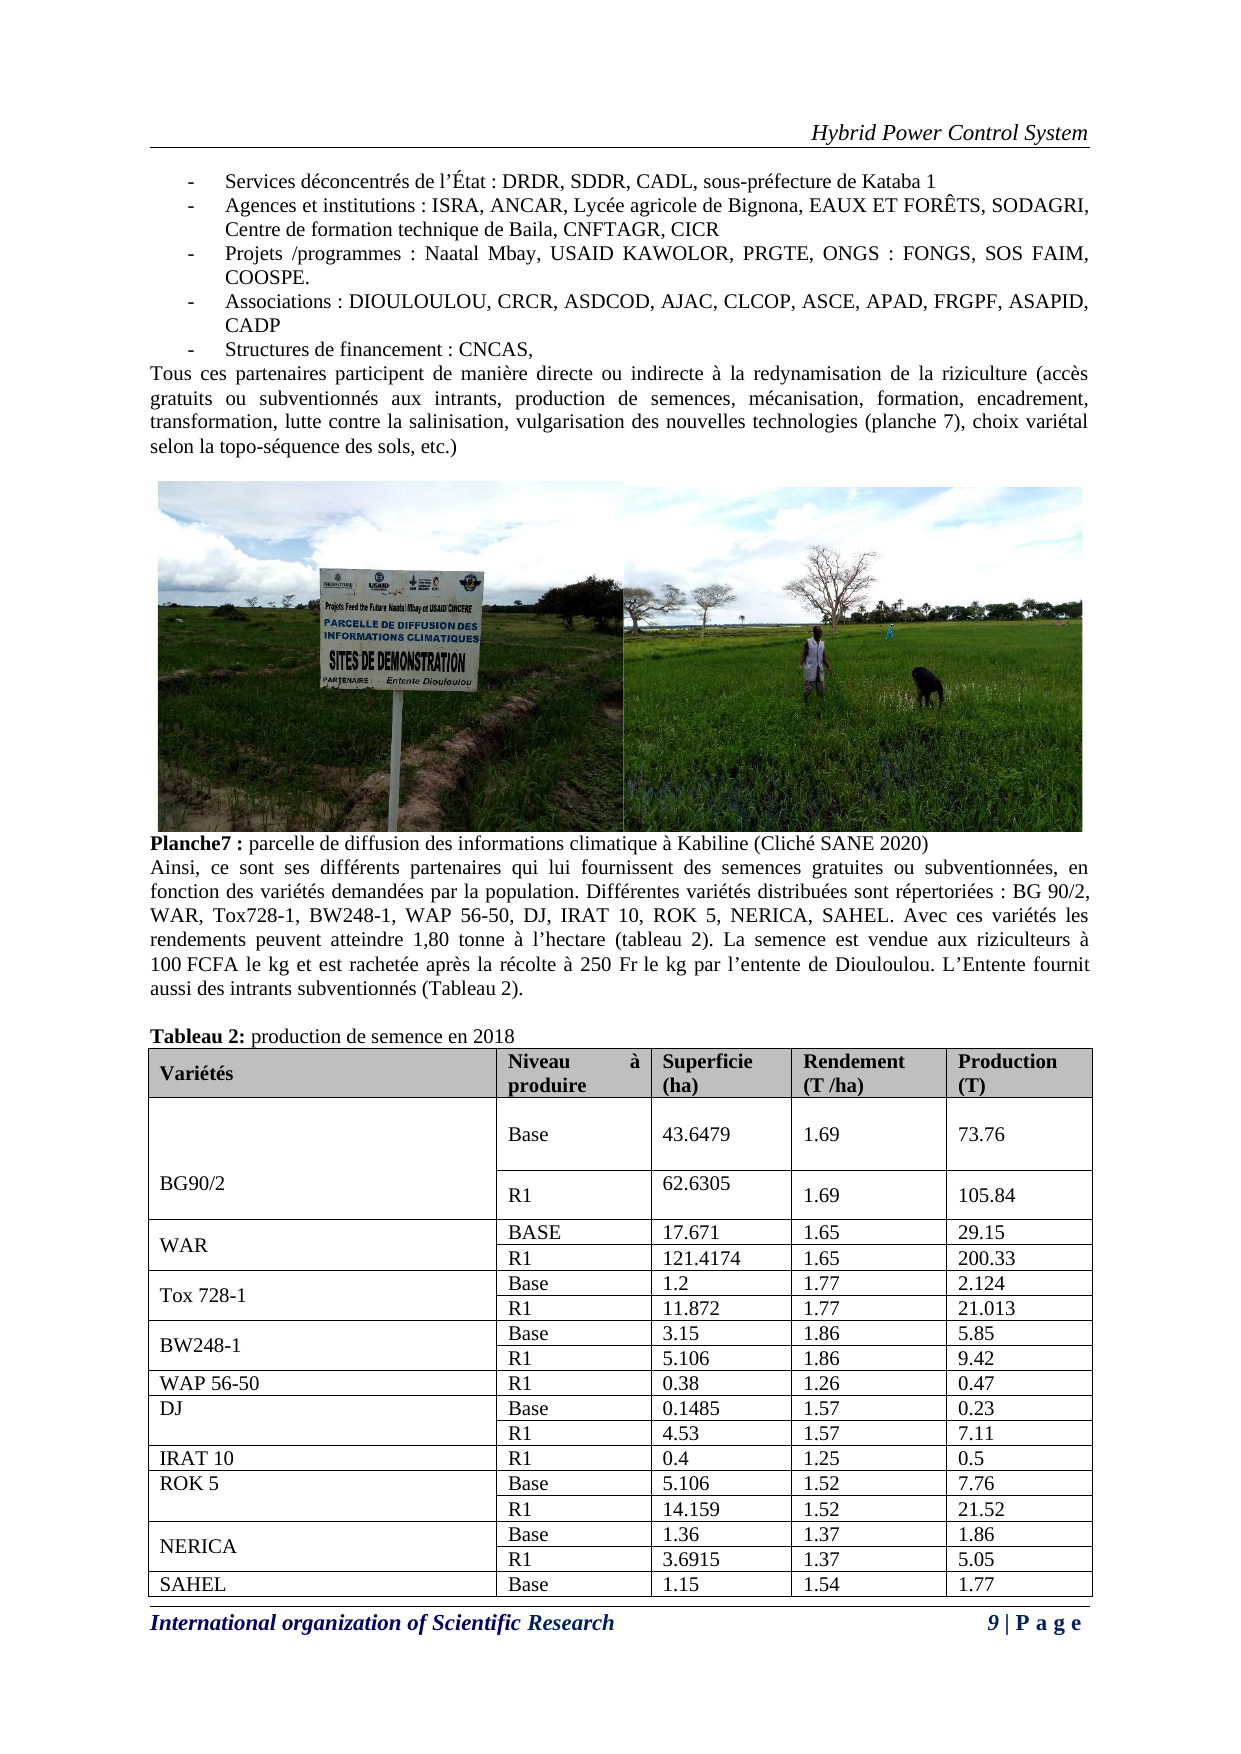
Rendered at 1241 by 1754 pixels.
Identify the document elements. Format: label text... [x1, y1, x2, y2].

table_cell BASE [497, 1220, 651, 1244]
table_cell 1.26 [792, 1371, 946, 1395]
list Structures de financement : CNCAS, [187, 337, 1090, 361]
table_cell IRAT 10 [149, 1446, 496, 1470]
table_cell R1 [497, 1346, 651, 1370]
table_cell Base [497, 1572, 651, 1596]
table_cell Base [497, 1522, 651, 1546]
table_cell 43.6479 [652, 1098, 791, 1170]
table_cell Tox 728-1 [149, 1271, 496, 1320]
table_cell R1 [497, 1371, 651, 1395]
table_cell 1.15 [652, 1572, 791, 1596]
table_cell R1 [497, 1421, 651, 1445]
table_cell 11.872 [652, 1296, 791, 1320]
table_cell 5.85 [947, 1321, 1092, 1345]
picture [157, 481, 1083, 832]
table_cell 1.37 [792, 1547, 946, 1571]
text Tableau 2: production de semence en 2018 [150, 1024, 1090, 1048]
table_cell WAP 56-50 [149, 1371, 496, 1395]
text Planche7 : parcelle de diffusion des informations climatique à Kabiline (Cliché SANE 2020) [150, 831, 1090, 855]
list Services déconcentrés de l’État : DRDR, SDDR, CADL, sous-préfecture de Kataba 1 [187, 169, 1090, 193]
table_cell 1.69 [792, 1098, 946, 1170]
table_cell ROK 5 [149, 1471, 496, 1521]
table_cell 1.57 [792, 1421, 946, 1445]
table_cell 200.33 [947, 1245, 1092, 1269]
table_cell 73.76 [947, 1098, 1092, 1170]
table_cell R1 [497, 1446, 651, 1470]
table_cell NERICA [149, 1522, 496, 1571]
table_cell 7.76 [947, 1471, 1092, 1495]
table_cell 17.671 [652, 1220, 791, 1244]
table_cell Base [497, 1271, 651, 1294]
table_cell R1 [497, 1296, 651, 1320]
table_cell 1.77 [792, 1296, 946, 1320]
table_cell 1.37 [792, 1522, 946, 1546]
table_cell 62.6305 [652, 1171, 791, 1219]
table_cell 1.86 [947, 1522, 1092, 1546]
table_cell 5.106 [652, 1471, 791, 1495]
list Agences et institutions : ISRA, ANCAR, Lycée agricole de Bignona, EAUX ET FORÊTS, SODAGRI, Centre de formation technique de Baila, CNFTAGR, CICR [187, 193, 1090, 241]
table_cell 121.4174 [652, 1245, 791, 1269]
table_header Superficie (ha) [652, 1049, 791, 1097]
table_cell 7.11 [947, 1421, 1092, 1445]
table_cell SAHEL [149, 1572, 496, 1596]
table_cell 2.124 [947, 1271, 1092, 1294]
table_cell 3.6915 [652, 1547, 791, 1571]
table_cell 21.013 [947, 1296, 1092, 1320]
table_cell 1.57 [792, 1396, 946, 1420]
table_cell 1.36 [652, 1522, 791, 1546]
list Associations : DIOULOULOU, CRCR, ASDCOD, AJAC, CLCOP, ASCE, APAD, FRGPF, ASAPID, CADP [187, 289, 1090, 337]
table_cell 1.86 [792, 1346, 946, 1370]
table_cell R1 [497, 1171, 651, 1219]
table_cell Base [497, 1471, 651, 1495]
table_cell 9.42 [947, 1346, 1092, 1370]
table_cell 1.52 [792, 1496, 946, 1521]
table_cell 1.77 [792, 1271, 946, 1294]
table_cell 1.25 [792, 1446, 946, 1470]
table_cell 0.4 [652, 1446, 791, 1470]
text Ainsi, ce sont ses différents partenaires qui lui fournissent des semences gratuites ou subventionnées, en fonction des variétés demandées par la population. Différentes variétés distribuées sont répertoriées : BG 90/2, WAR, Tox728-1, BW248-1, WAP 56-50, DJ, IRAT 10, ROK 5, NERICA, SAHEL. Avec ces variétés les rendements peuvent atteindre 1,80 tonne à l’hectare (tableau 2). La semence est vendue aux riziculteurs à 100 FCFA le kg et est rachetée après la récolte à 250 Fr le kg par l’entente de Diouloulou. L’Entente fournit aussi des intrants subventionnés (Tableau 2). [150, 855, 1090, 999]
table_cell 0.5 [947, 1446, 1092, 1470]
table_cell R1 [497, 1245, 651, 1269]
table_cell 0.23 [947, 1396, 1092, 1420]
table_cell DJ [149, 1396, 496, 1445]
table_cell 1.65 [792, 1220, 946, 1244]
table_cell 1.54 [792, 1572, 946, 1596]
table_cell R1 [497, 1496, 651, 1521]
table_cell 1.52 [792, 1471, 946, 1495]
table_cell 105.84 [947, 1171, 1092, 1219]
table_cell 1.69 [792, 1171, 946, 1219]
text Tous ces partenaires participent de manière directe ou indirecte à la redynamisation de la riziculture (accès gratuits ou subventionnés aux intrants, production de semences, mécanisation, formation, encadrement, transformation, lutte contre la salinisation, vulgarisation des nouvelles technologies (planche 7), choix variétal selon la topo-séquence des sols, etc.) [150, 361, 1090, 458]
table_cell 29.15 [947, 1220, 1092, 1244]
table_cell 5.106 [652, 1346, 791, 1370]
table_cell 1.2 [652, 1271, 791, 1294]
table_header Production (T) [947, 1049, 1092, 1097]
table_cell 5.05 [947, 1547, 1092, 1571]
table_cell 0.47 [947, 1371, 1092, 1395]
table_cell 1.86 [792, 1321, 946, 1345]
list Projets /programmes : Naatal Mbay, USAID KAWOLOR, PRGTE, ONGS : FONGS, SOS FAIM, COOSPE. [187, 241, 1090, 289]
table_cell 21.52 [947, 1496, 1092, 1521]
table_cell BW248-1 [149, 1321, 496, 1370]
table_cell Base [497, 1396, 651, 1420]
table_header Variétés [149, 1049, 496, 1097]
table_cell WAR [149, 1220, 496, 1269]
table_cell 4.53 [652, 1421, 791, 1445]
table_cell 1.77 [947, 1572, 1092, 1596]
table_cell BG90/2 [149, 1098, 496, 1219]
table_cell 1.65 [792, 1245, 946, 1269]
table_header Niveau à produire [497, 1049, 651, 1097]
table_cell Base [497, 1321, 651, 1345]
table_header Rendement (T /ha) [792, 1049, 946, 1097]
table_cell 0.38 [652, 1371, 791, 1395]
table_cell 3.15 [652, 1321, 791, 1345]
table_cell Base [497, 1098, 651, 1170]
table_cell 14.159 [652, 1496, 791, 1521]
table_cell R1 [497, 1547, 651, 1571]
table_cell 0.1485 [652, 1396, 791, 1420]
